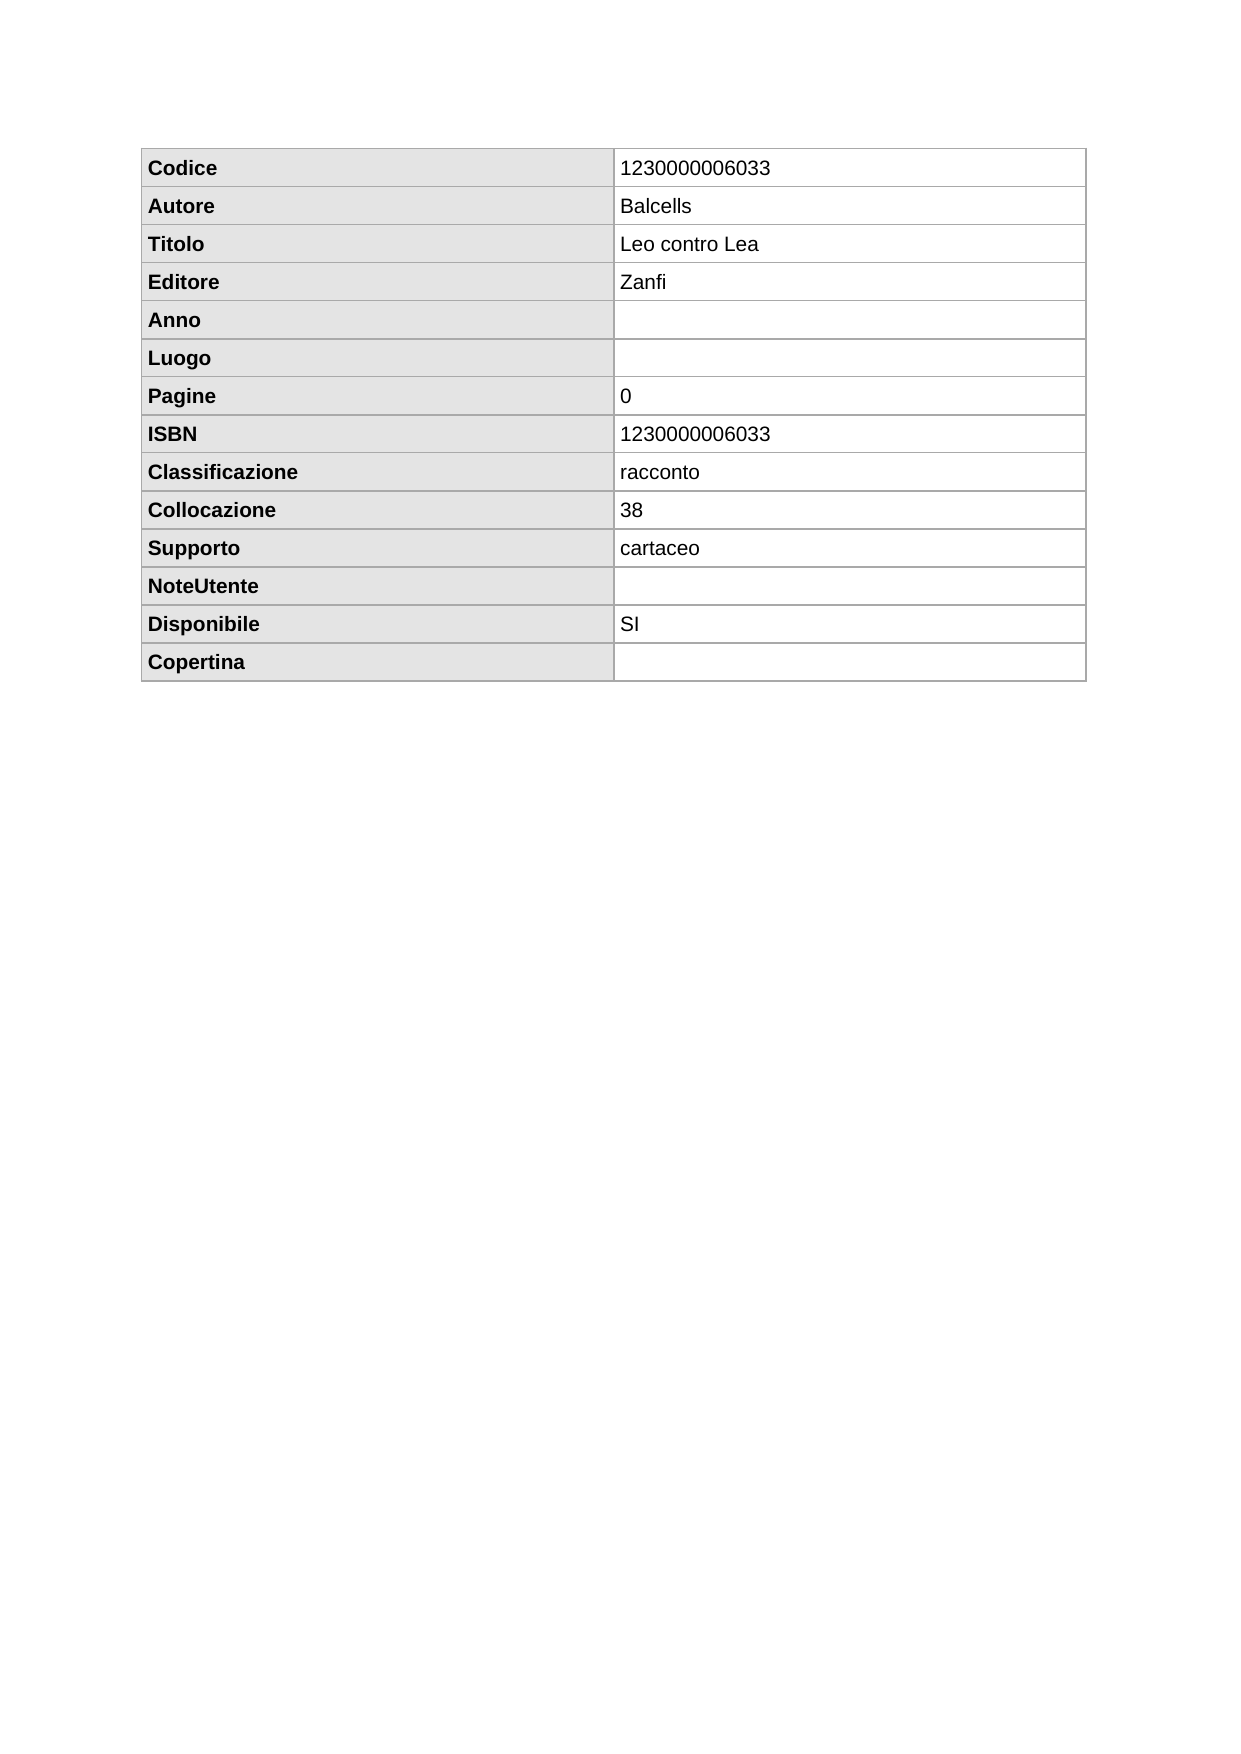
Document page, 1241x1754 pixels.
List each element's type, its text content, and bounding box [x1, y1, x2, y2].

table_cell Collocazione [142, 492, 613, 528]
table_header 1230000006033 [615, 149, 1085, 186]
table_cell Supporto [142, 530, 613, 566]
table_cell Editore [142, 263, 613, 300]
table_cell [615, 644, 1085, 680]
table_cell Balcells [615, 187, 1085, 224]
table_cell NoteUtente [142, 568, 613, 604]
table_cell Autore [142, 187, 613, 224]
table_cell [615, 301, 1085, 338]
table_cell 1230000006033 [615, 416, 1085, 452]
table_cell Anno [142, 301, 613, 338]
table_cell Zanfi [615, 263, 1085, 300]
table_cell [615, 340, 1085, 376]
table_cell Pagine [142, 377, 613, 414]
table_cell 0 [615, 377, 1085, 414]
table_cell Luogo [142, 340, 613, 376]
table_cell cartaceo [615, 530, 1085, 566]
table_cell [615, 568, 1085, 604]
table_cell Copertina [142, 644, 613, 680]
table_cell SI [615, 606, 1085, 642]
table_cell Titolo [142, 225, 613, 262]
table_cell Leo contro Lea [615, 225, 1085, 262]
table_cell Disponibile [142, 606, 613, 642]
table_header Codice [142, 149, 613, 186]
table_cell Classificazione [142, 453, 613, 490]
table_cell 38 [615, 492, 1085, 528]
table_cell racconto [615, 453, 1085, 490]
table_cell ISBN [142, 416, 613, 452]
